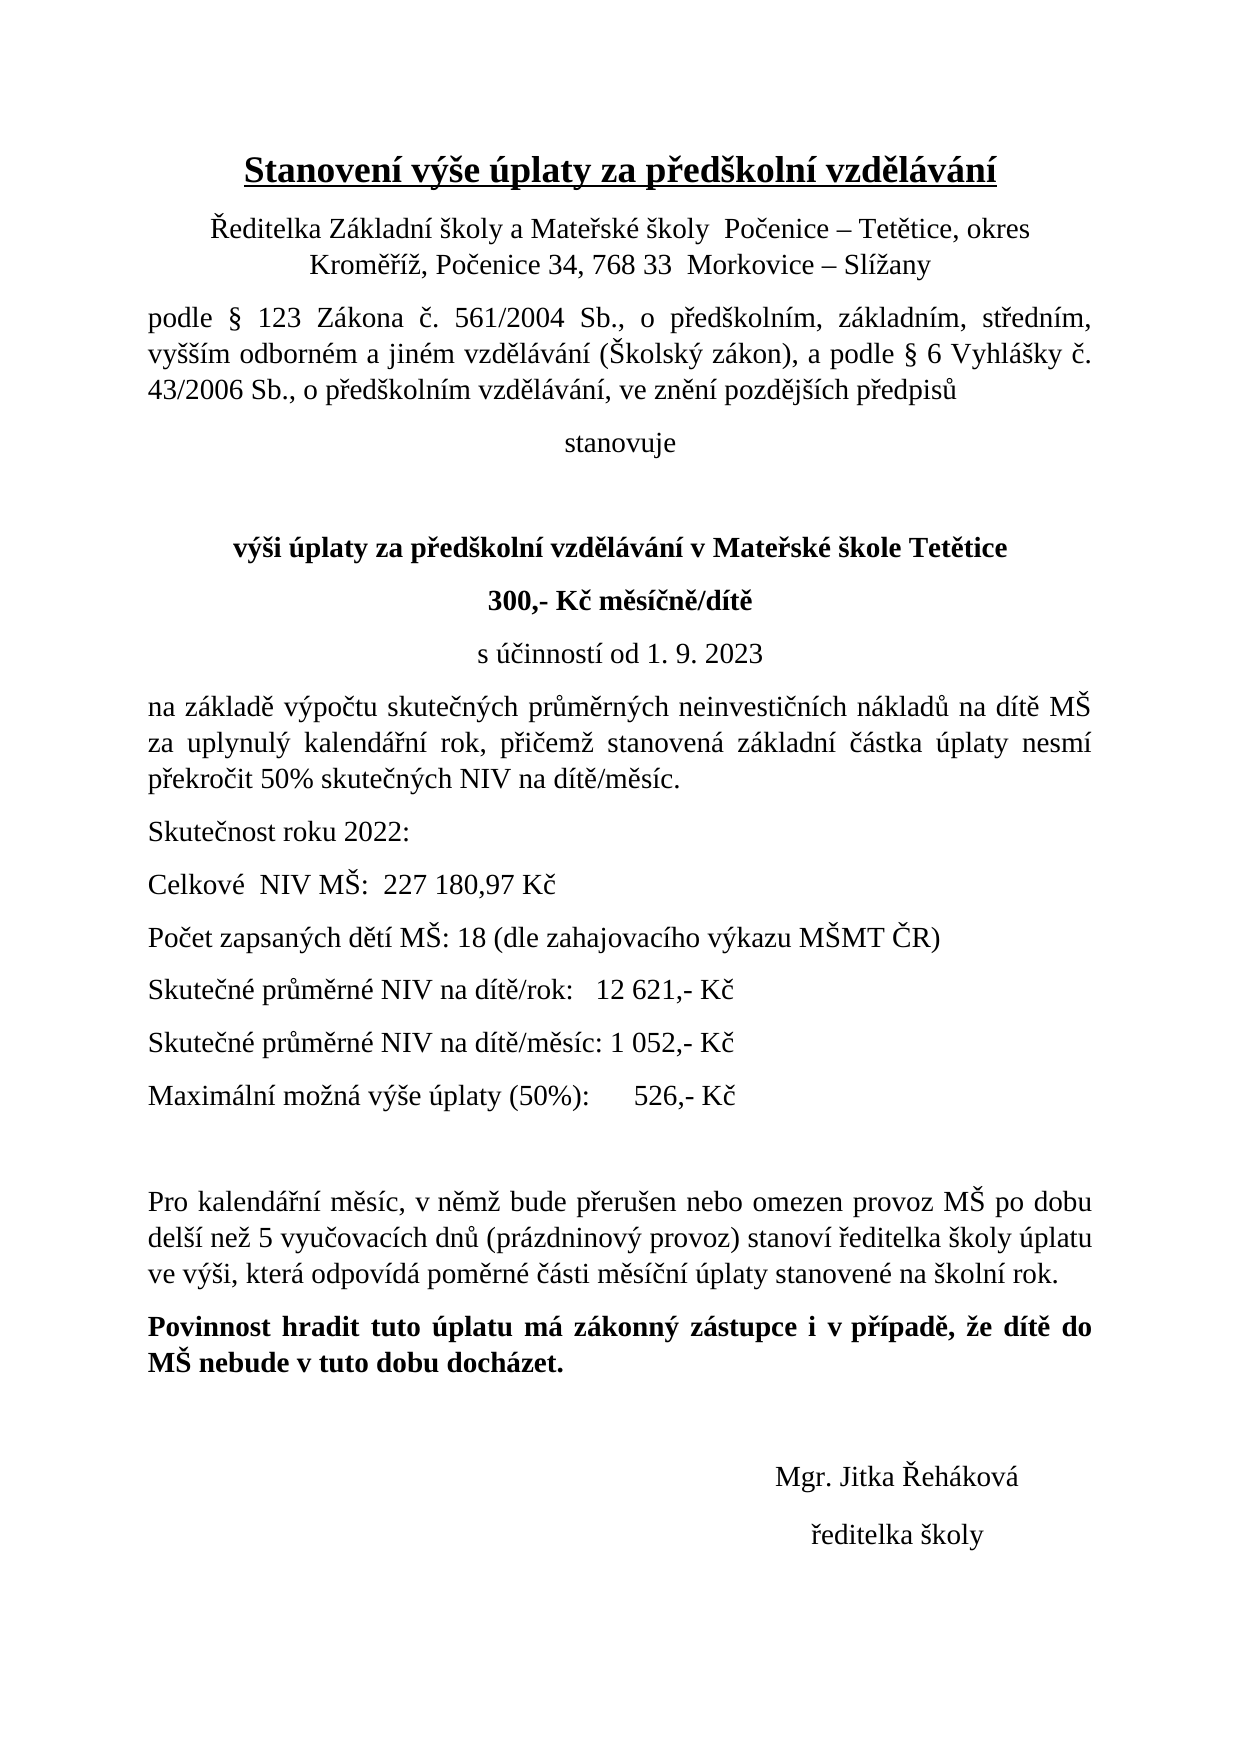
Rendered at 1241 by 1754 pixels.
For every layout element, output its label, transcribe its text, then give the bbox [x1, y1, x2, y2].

text 300,- Kč měsíčně/dítě [148, 583, 1093, 617]
text Povinnost hradit tuto úplatu má zákonný zástupce i v případě, že dítě do MŠ nebude v tuto dobu docházet. [148, 1309, 1093, 1378]
text Stanovení výše úplaty za předškolní vzdělávání [148, 148, 1093, 191]
text ředitelka školy [148, 1517, 1093, 1551]
text Maximální možná výše úplaty (50%): 526,- Kč [148, 1078, 1093, 1112]
text Skutečné průměrné NIV na dítě/rok: 12 621,- Kč [148, 972, 1093, 1006]
text stanovuje [148, 425, 1093, 458]
text Skutečné průměrné NIV na dítě/měsíc: 1 052,- Kč [148, 1025, 1093, 1059]
text Skutečnost roku 2022: [148, 814, 1093, 848]
text s účinností od 1. 9. 2023 [148, 636, 1093, 670]
text podle § 123 Zákona č. 561/2004 Sb., o předškolním, základním, středním, vyšším odborném a jiném vzdělávání (Školský zákon), a podle § 6 Vyhlášky č. 43/2006 Sb., o předškolním vzdělávání, ve znění pozdějších předpisů [148, 300, 1093, 406]
text Ředitelka Základní školy a Mateřské školy Počenice – Tetětice, okres Kroměříž, Počenice 34, 768 33 Morkovice – Slížany [148, 211, 1093, 281]
text výši úplaty za předškolní vzdělávání v Mateřské škole Tetětice [148, 531, 1093, 564]
text Počet zapsaných dětí MŠ: 18 (dle zahajovacího výkazu MŠMT ČR) [148, 920, 1093, 953]
text Mgr. Jitka Řeháková [148, 1459, 1093, 1492]
text Pro kalendářní měsíc, v němž bude přerušen nebo omezen provoz MŠ po dobu delší než 5 vyučovacích dnů (prázdninový provoz) stanoví ředitelka školy úplatu ve výši, která odpovídá poměrné části měsíční úplaty stanovené na školní rok. [148, 1184, 1093, 1289]
text Celkové NIV MŠ: 227 180,97 Kč [148, 867, 1093, 900]
text na základě výpočtu skutečných průměrných neinvestičních nákladů na dítě MŠ za uplynulý kalendářní rok, přičemž stanovená základní částka úplaty nesmí překročit 50% skutečných NIV na dítě/měsíc. [148, 689, 1093, 795]
